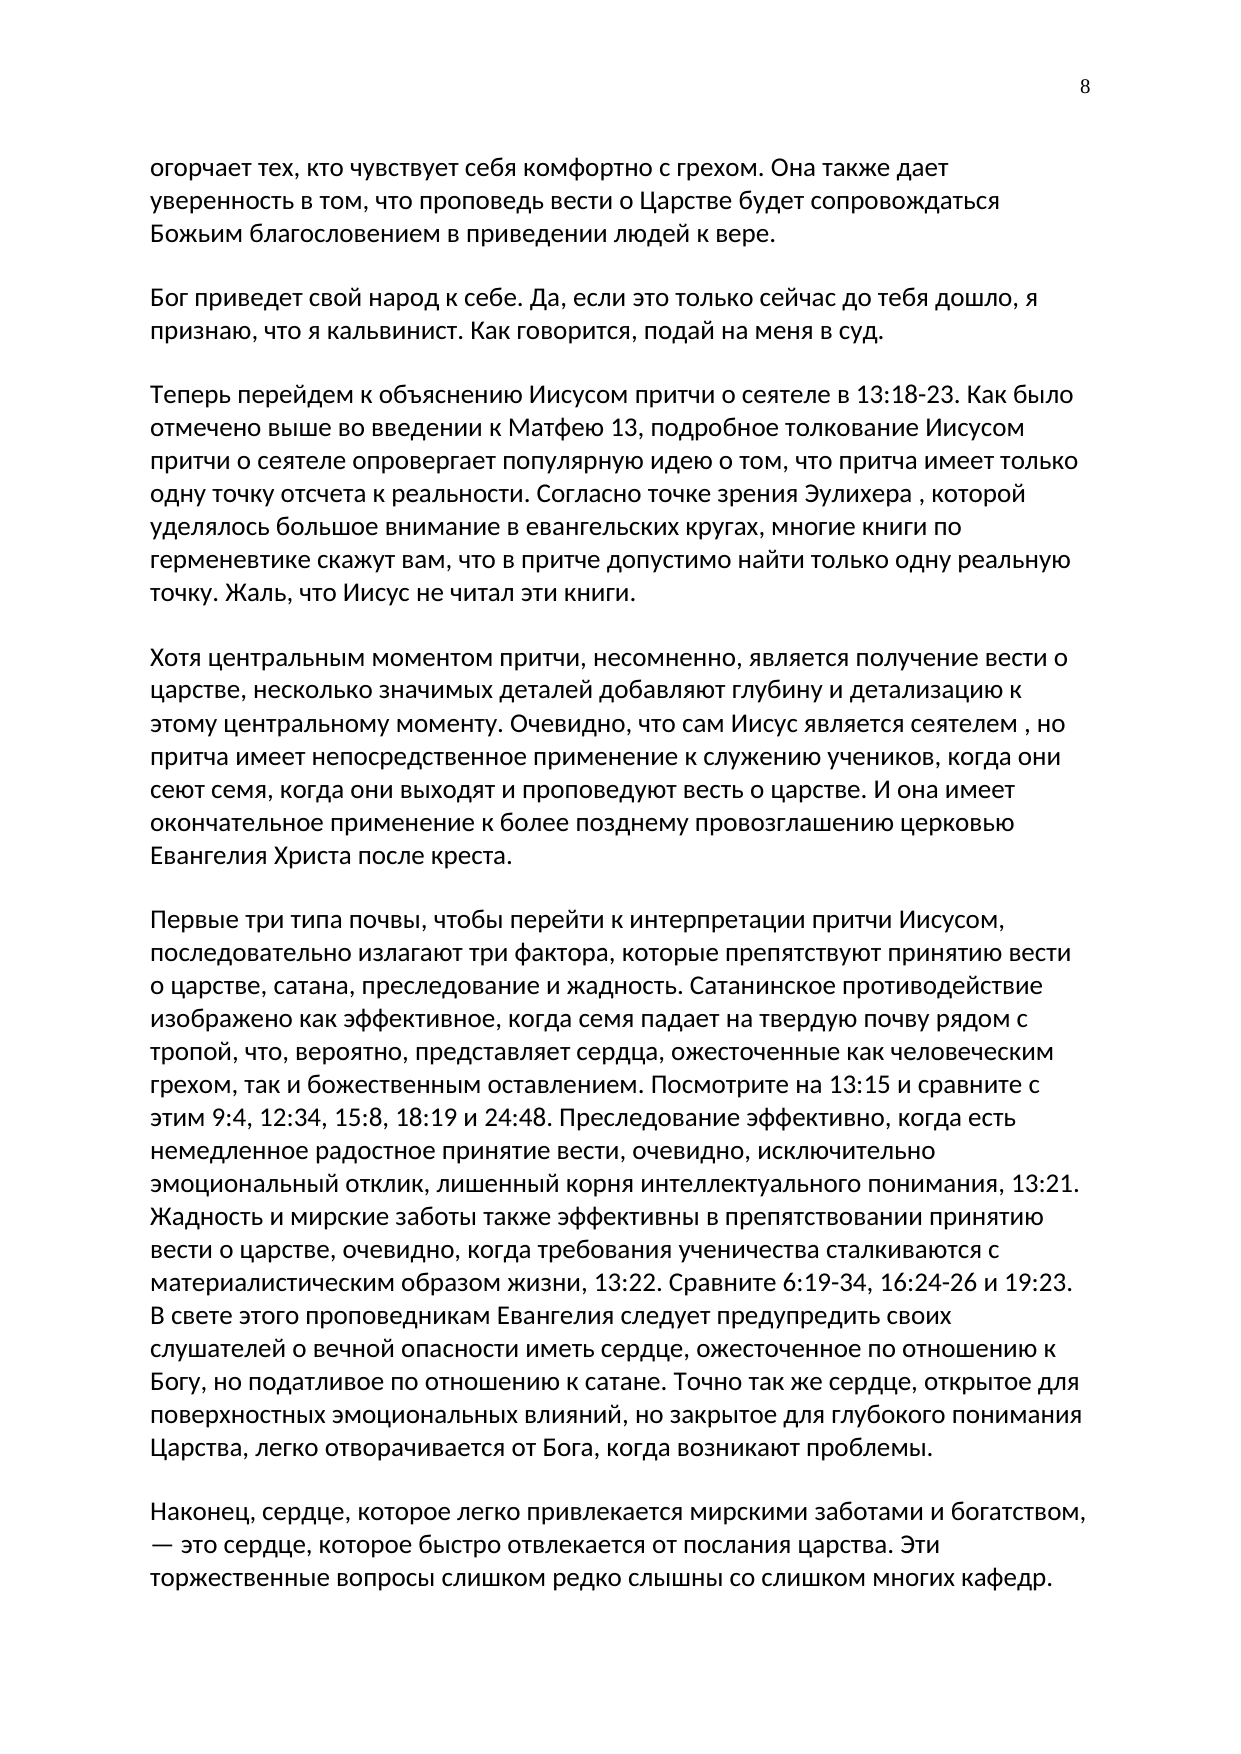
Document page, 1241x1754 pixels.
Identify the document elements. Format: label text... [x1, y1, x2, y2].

text Первые три типа почвы, чтобы перейти к интерпретации притчи Иисусом, последовательно излагают три фактора, которые препятствуют принятию вести о царстве, сатана, преследование и жадность. Сатанинское противодействие изображено как эффективное, когда семя падает на твердую почву рядом с тропой, что, вероятно, представляет сердца, ожесточенные как человеческим грехом, так и божественным оставлением. Посмотрите на 13:15 и сравните с этим 9:4, 12:34, 15:8, 18:19 и 24:48. Преследование эффективно, когда есть немедленное радостное принятие вести, очевидно, исключительно эмоциональный отклик, лишенный корня интеллектуального понимания, 13:21. Жадность и мирские заботы также эффективны в препятствовании принятию вести о царстве, очевидно, когда требования ученичества сталкиваются с материалистическим образом жизни, 13:22. Сравните 6:19-34, 16:24-26 и 19:23. В свете этого проповедникам Евангелия следует предупредить своих слушателей о вечной опасности иметь сердце, ожесточенное по отношению к Богу, но податливое по отношению к сатане. Точно так же сердце, открытое для поверхностных эмоциональных влияний, но закрытое для глубокого понимания Царства, легко отворачивается от Бога, когда возникают проблемы. [150, 902, 1090, 1463]
text Теперь перейдем к объяснению Иисусом притчи о сеятеле в 13:18-23. Как было отмечено выше во введении к Матфею 13, подробное толкование Иисусом притчи о сеятеле опровергает популярную идею о том, что притча имеет только одну точку отсчета к реальности. Согласно точке зрения Эулихера , которой уделялось большое внимание в евангельских кругах, многие книги по герменевтике скажут вам, что в притче допустимо найти только одну реальную точку. Жаль, что Иисус не читал эти книги. [150, 377, 1090, 608]
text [150, 150, 1090, 249]
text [150, 1494, 1090, 1593]
text Бог приведет свой народ к себе. Да, если это только сейчас до тебя дошло, я признаю, что я кальвинист. Как говорится, подай на меня в суд. [150, 280, 1090, 346]
text Хотя центральным моментом притчи, несомненно, является получение вести о царстве, несколько значимых деталей добавляют глубину и детализацию к этому центральному моменту. Очевидно, что сам Иисус является сеятелем , но притча имеет непосредственное применение к служению учеников, когда они сеют семя, когда они выходят и проповедуют весть о царстве. И она имеет окончательное применение к более позднему провозглашению церковью Евангелия Христа после креста. [150, 640, 1090, 871]
